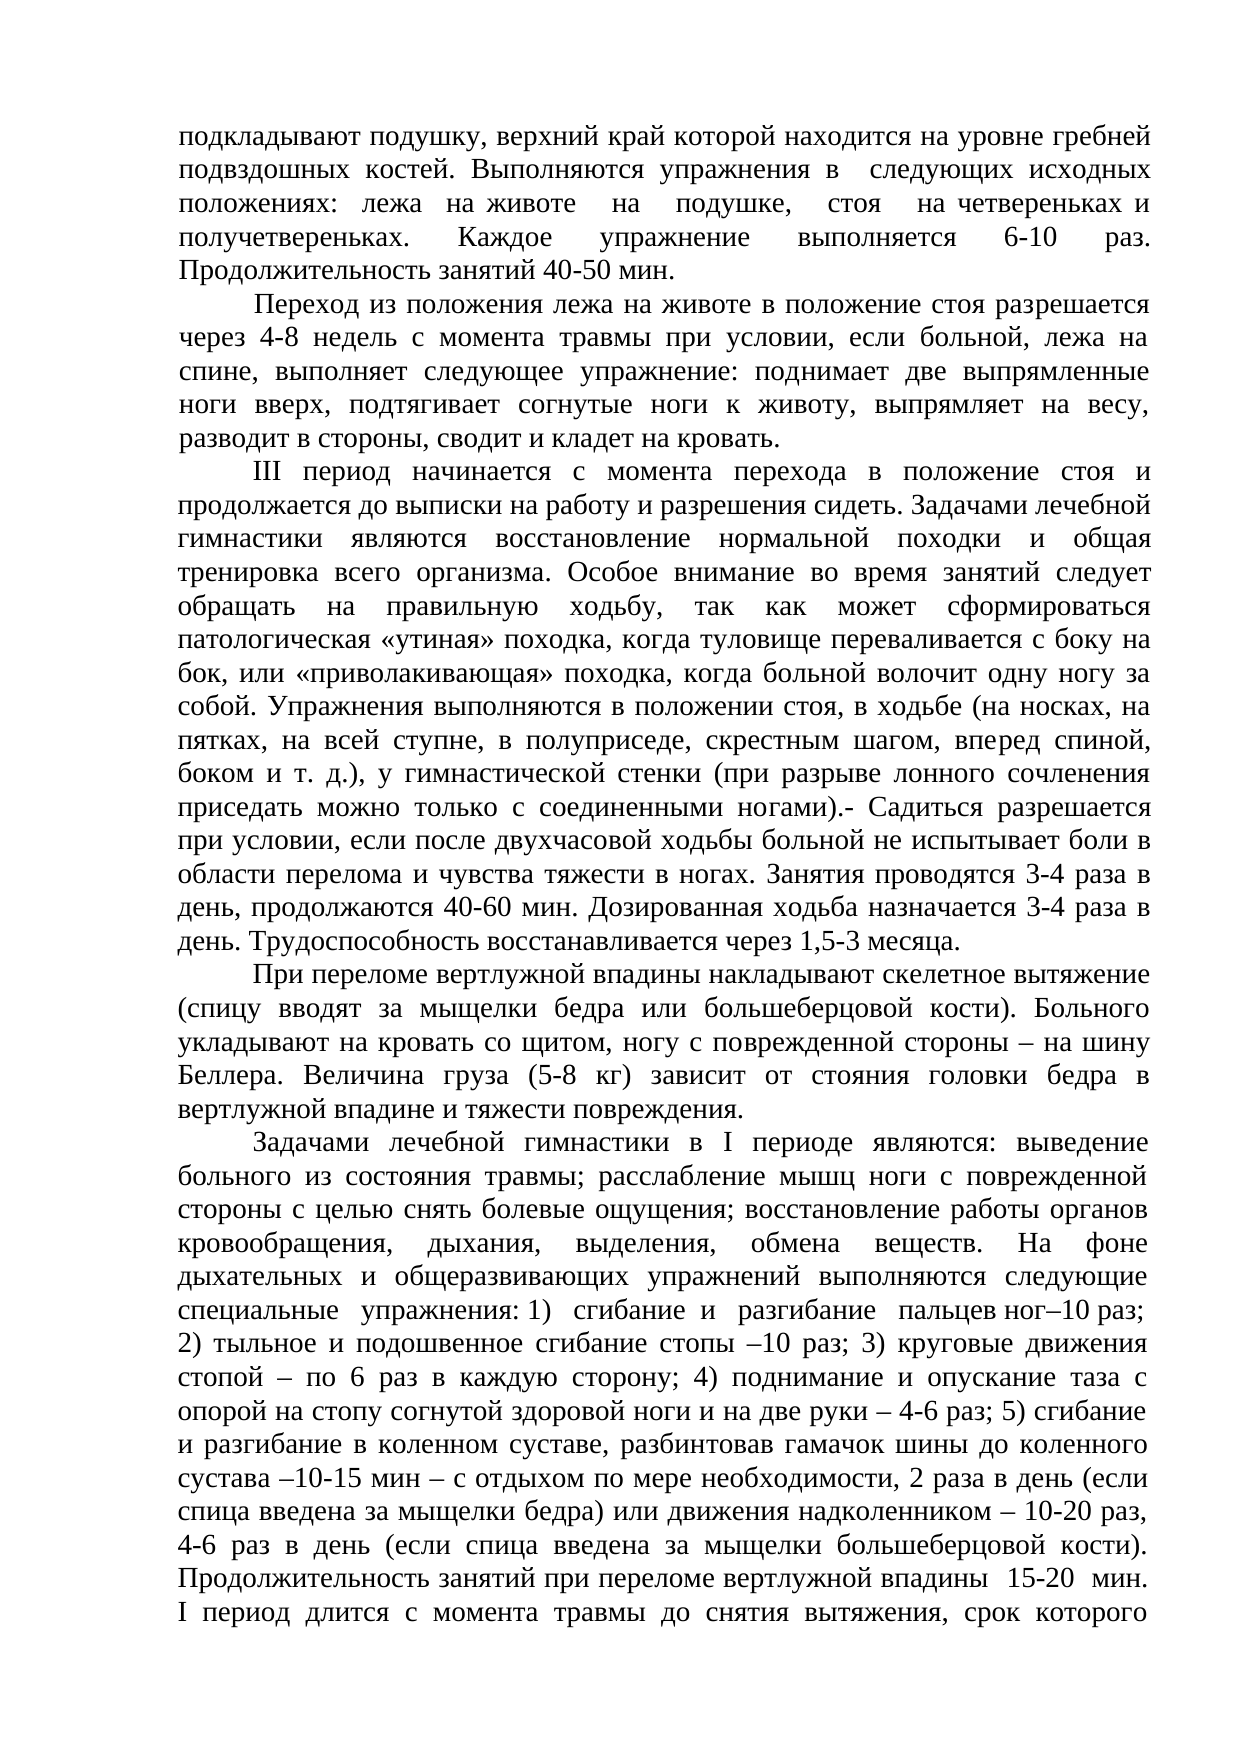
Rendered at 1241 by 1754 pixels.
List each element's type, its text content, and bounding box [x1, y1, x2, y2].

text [178, 118, 1152, 286]
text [177, 1326, 1148, 1627]
text Задачами лечебной гимнастики в I периоде являются: выведение больного из состояния травмы; расслабление мышц ноги с поврежденной стороны с целью снять болевые ощущения; восстановление работы органов кровообращения, дыхания, выделения, обмена веществ. На фоне дыхательных и общеразвивающих упражнений выполняются следующие специальные упражнения: 1) сгибание и разгибание пальцев ног–10 раз; [177, 1124, 1148, 1326]
text Переход из положения лежа на животе в положение стоя разрешается через 4-8 недель с момента травмы при условии, если больной, лежа на спине, выполняет следующее упражнение: поднимает две выпрямленные ноги вверх, подтягивает согнутые ноги к животу, выпрямляет на весу, разводит в стороны, сводит и кладет на кровать. [179, 286, 1150, 453]
text III период начинается с момента перехода в положение стоя и продолжается до выписки на работу и разрешения сидеть. Задачами лечебной гимнастики являются восстановление нормальной походки и общая тренировка всего организма. Особое внимание во время занятий следует обращать на правильную ходьбу, так как может сформироваться патологическая «утиная» походка, когда туловище переваливается с боку на бок, или «приволакивающая» походка, когда больной волочит одну ногу за собой. Упражнения выполняются в положении стоя, в ходьбе (на носках, на пятках, на всей ступне, в полуприседе, скрестным шагом, вперед спиной, боком и т. д.), у гимнастической стенки (при разрыве лонного сочленения приседать можно только с соединенными ногами).- Садиться разрешается при условии, если после двухчасовой ходьбы больной не испытывает боли в области перелома и чувства тяжести в ногах. Занятия проводятся 3-4 раза в день, продолжаются 40-60 мин. Дозированная ходьба назначается 3-4 раза в день. Трудоспособность восстанавливается через 1,5-3 месяца. [177, 453, 1152, 957]
text При переломе вертлужной впадины накладывают скелетное вытяжение (спицу вводят за мыщелки бедра или большеберцовой кости). Больного укладывают на кровать со щитом, ногу с поврежденной стороны – на шину Беллера. Величина груза (5-) зависит от стояния головки бедра в вертлужной впадине и тяжести повреждения. [177, 957, 1151, 1124]
